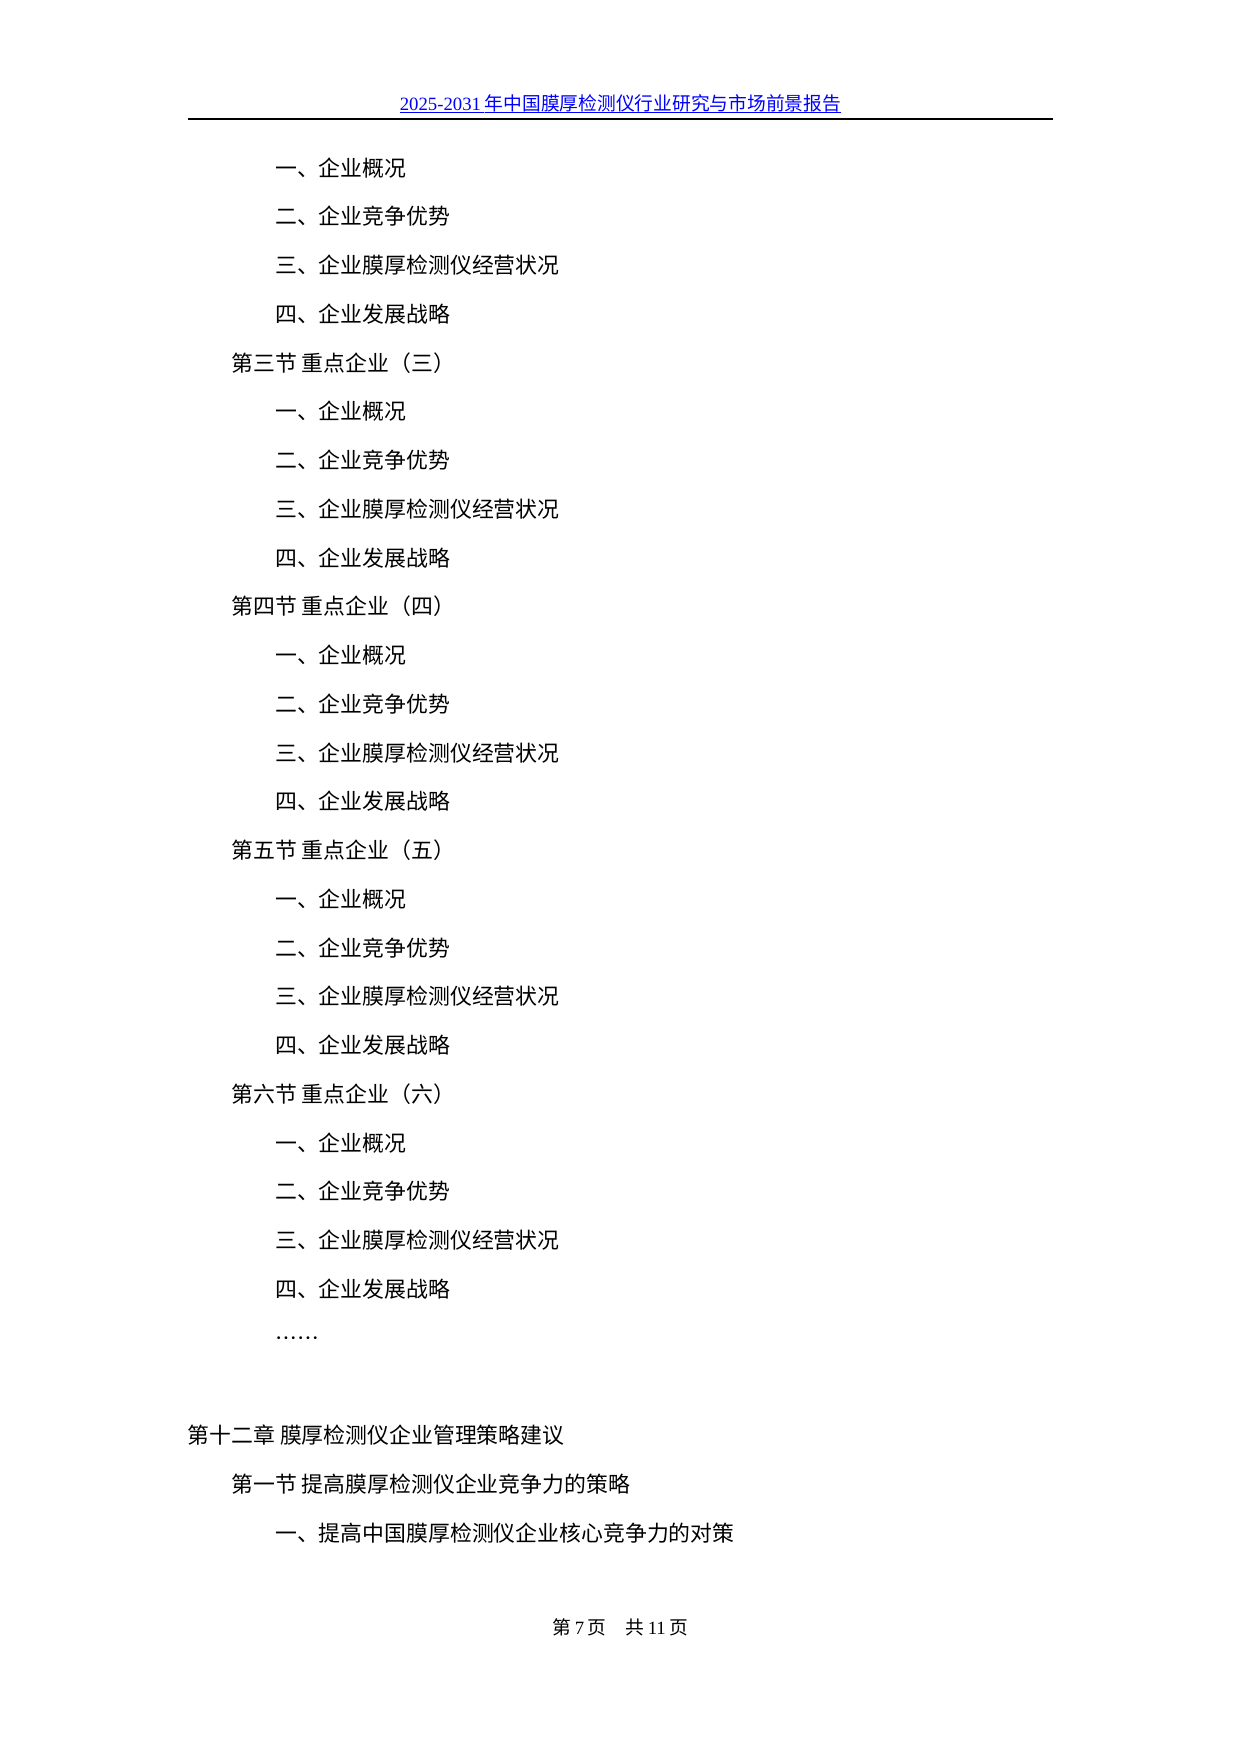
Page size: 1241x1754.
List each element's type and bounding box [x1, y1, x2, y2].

text [187, 150, 1053, 1548]
